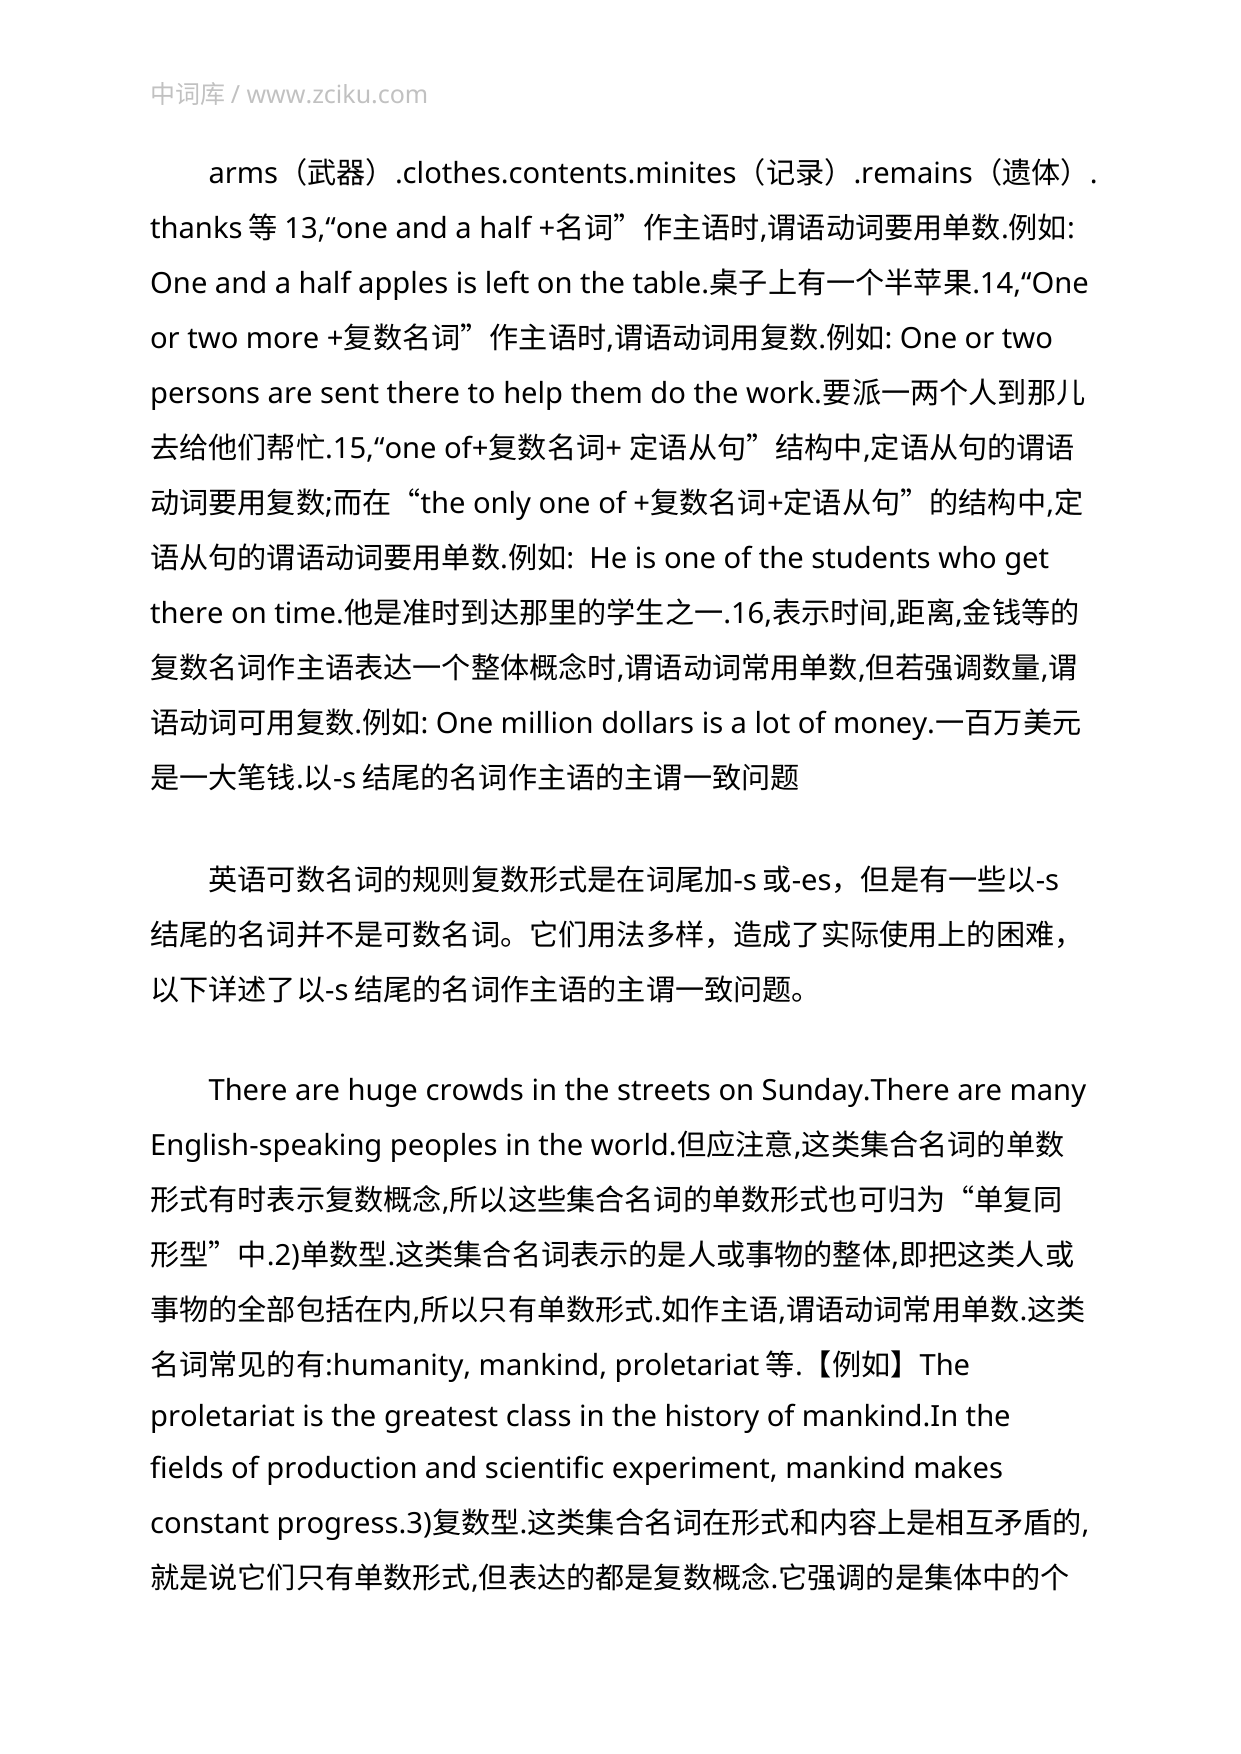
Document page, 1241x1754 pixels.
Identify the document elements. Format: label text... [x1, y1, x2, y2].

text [150, 1069, 1090, 1597]
text 英语可数名词的规则复数形式是在词尾加-s或-es，但是有一些以-s结尾的名词并不是可数名词。它们用法多样，造成了实际使用上的困难，以下详述了以-s结尾的名词作主语的主谓一致问题。 [150, 857, 1090, 1009]
text arms（武器）.clothes.contents.minites（记录）.remains（遗体）.thanks等 13,“one and a half +名词”作主语时,谓语动词要用单数.例如: One and a half apples is left on the table.桌子上有一个半苹果.14,“One or two more +复数名词”作主语时,谓语动词用复数.例如: One or two persons are sent there to help them do the work.要派一两个人到那儿去给他们帮忙.15,“one of+复数名词+ 定语从句”结构中,定语从句的谓语动词要用复数;而在“the only one of +复数名词+定语从句”的结构中,定语从句的谓语动词要用单数.例如: He is one of the students who get there on time.他是准时到达那里的学生之一.16,表示时间,距离,金钱等的复数名词作主语表达一个整体概念时,谓语动词常用单数,但若强调数量,谓语动词可用复数.例如: One million dollars is a lot of money.一百万美元是一大笔钱.以-s结尾的名词作主语的主谓一致问题 [150, 150, 1090, 797]
